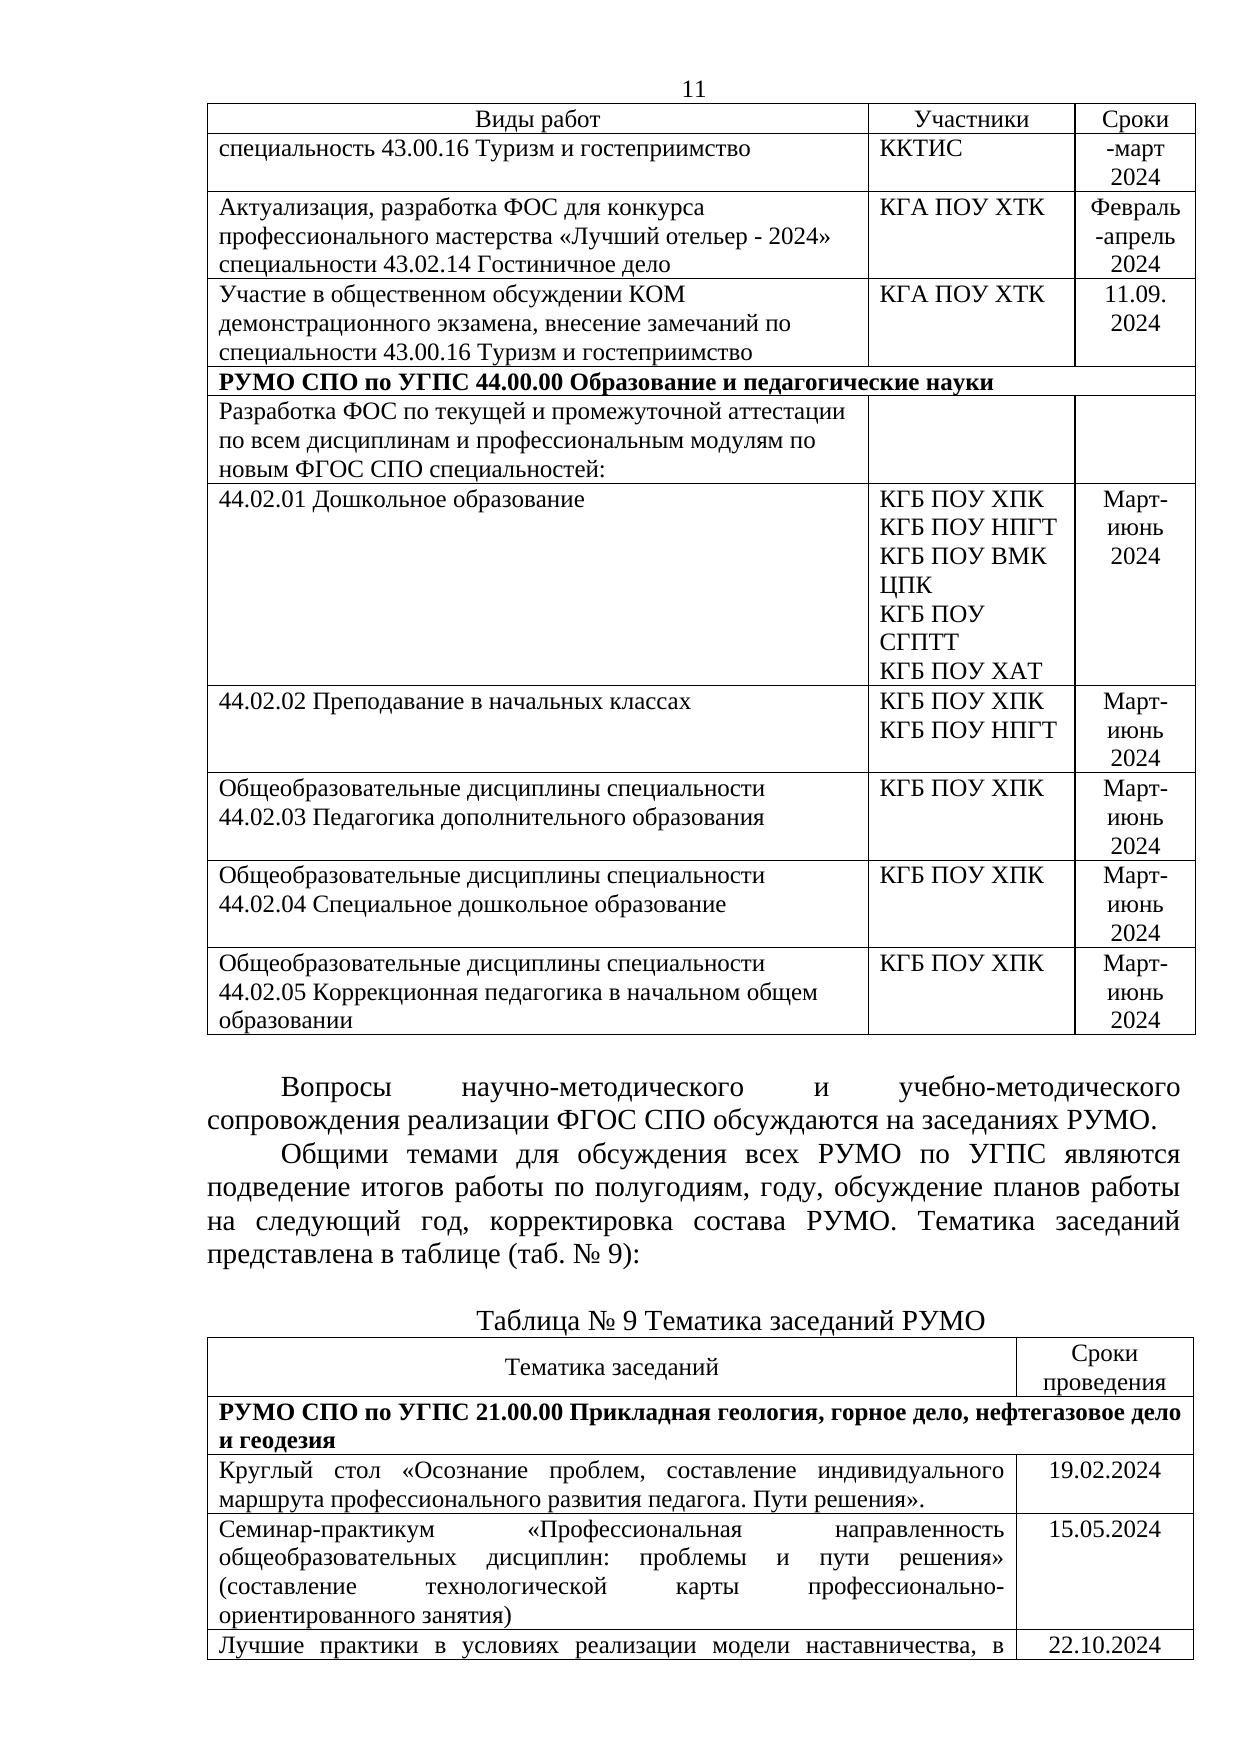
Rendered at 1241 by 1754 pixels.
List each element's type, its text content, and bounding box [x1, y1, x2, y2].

table_cell КГБ ПОУ ХПК КГБ ПОУ НПГТ КГБ ПОУ ВМК ЦПК КГБ ПОУ СГПТТ КГБ ПОУ ХАТ [869, 484, 1074, 685]
text Общими темами для обсуждения всех РУМО по УГПС являются подведение итогов работы по полугодиям, году, обсуждение планов работы на следующий год, корректировка состава РУМО. Тематика заседаний представлена в таблице (таб. № 9): [207, 1136, 1181, 1270]
table_cell Март-июнь 2024 [1076, 861, 1195, 947]
table_cell Февраль-март 2024 [1076, 134, 1195, 191]
table_cell Общеобразовательные дисциплины специальности 44.02.05 Коррекционная педагогика в начальном общем образовании [208, 948, 868, 1034]
table_cell Семинар-практикум «Профессиональная направленность общеобразовательных дисциплин: проблемы и пути решения» (составление технологической карты профессионально-ориентированного занятия) [208, 1514, 1016, 1629]
table_cell Актуализация, разработка ФОС для конкурса профессионального мастерства «Лучший отельер - 2024» специальности 43.02.14 Гостиничное дело [208, 192, 868, 278]
table_header Виды работ [208, 104, 868, 132]
table_cell Общеобразовательные дисциплины специальности 44.02.03 Педагогика дополнительного образования [208, 773, 868, 859]
table_cell 11.09. 2024 [1076, 279, 1195, 366]
table_cell КГБ ПОУ ХПК [869, 773, 1074, 859]
table_header Сроки проведения [1017, 1338, 1193, 1396]
table_cell Круглый стол «Осознание проблем, составление индивидуального маршрута профессионального развития педагога. Пути решения». [208, 1455, 1016, 1513]
table_cell 44.02.01 Дошкольное образование [208, 484, 868, 685]
text Вопросы научно-методического и учебно-методического сопровождения реализации ФГОС СПО обсуждаются на заседаниях РУМО. [207, 1069, 1181, 1136]
table_cell Март-июнь 2024 [1076, 686, 1195, 772]
table_cell Общеобразовательные дисциплины специальности 44.02.04 Специальное дошкольное образование [208, 861, 868, 947]
table_cell РУМО СПО по УГПС 44.00.00 Образование и педагогические науки [208, 367, 1195, 395]
text Таблица № 9 Тематика заседаний РУМО [207, 1303, 1181, 1337]
table_cell КГБ ПОУ ХПК КГБ ПОУ НПГТ [869, 686, 1074, 772]
table_header Тематика заседаний [208, 1338, 1016, 1396]
table_cell Участие в общественном обсуждении КОМ демонстрационного экзамена, внесение замечаний по специальности 43.00.16 Туризм и гостеприимство [208, 279, 868, 366]
table_header Участники [869, 104, 1074, 132]
table_cell [1076, 396, 1195, 483]
table_cell Март-июнь 2024 [1076, 484, 1195, 685]
table_cell КГА ПОУ ХТК [869, 279, 1074, 366]
table_cell Разработка ФОС по текущей и промежуточной аттестации по всем дисциплинам и профессиональным модулям по новым ФГОС СПО специальностей: [208, 396, 868, 483]
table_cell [208, 134, 868, 191]
table_cell Март-июнь 2024 [1076, 948, 1195, 1034]
table_cell 22.10.2024 [1017, 1630, 1193, 1658]
table_header Сроки [1076, 104, 1195, 132]
table_cell Март-июнь 2024 [1076, 773, 1195, 859]
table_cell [208, 1630, 1016, 1658]
table_cell КГБ ПОУ ККТИС [869, 134, 1074, 191]
table_cell 15.05.2024 [1017, 1514, 1193, 1629]
table_cell [869, 396, 1074, 483]
table_cell КГА ПОУ ХТК [869, 192, 1074, 278]
table_cell Февраль-апрель 2024 [1076, 192, 1195, 278]
table_cell 19.02.2024 [1017, 1455, 1193, 1513]
table_cell КГБ ПОУ ХПК [869, 948, 1074, 1034]
table_cell РУМО СПО по УГПС 21.00.00 Прикладная геология, горное дело, нефтегазовое дело и геодезия [208, 1397, 1193, 1454]
table_cell КГБ ПОУ ХПК [869, 861, 1074, 947]
table_cell 44.02.02 Преподавание в начальных классах [208, 686, 868, 772]
